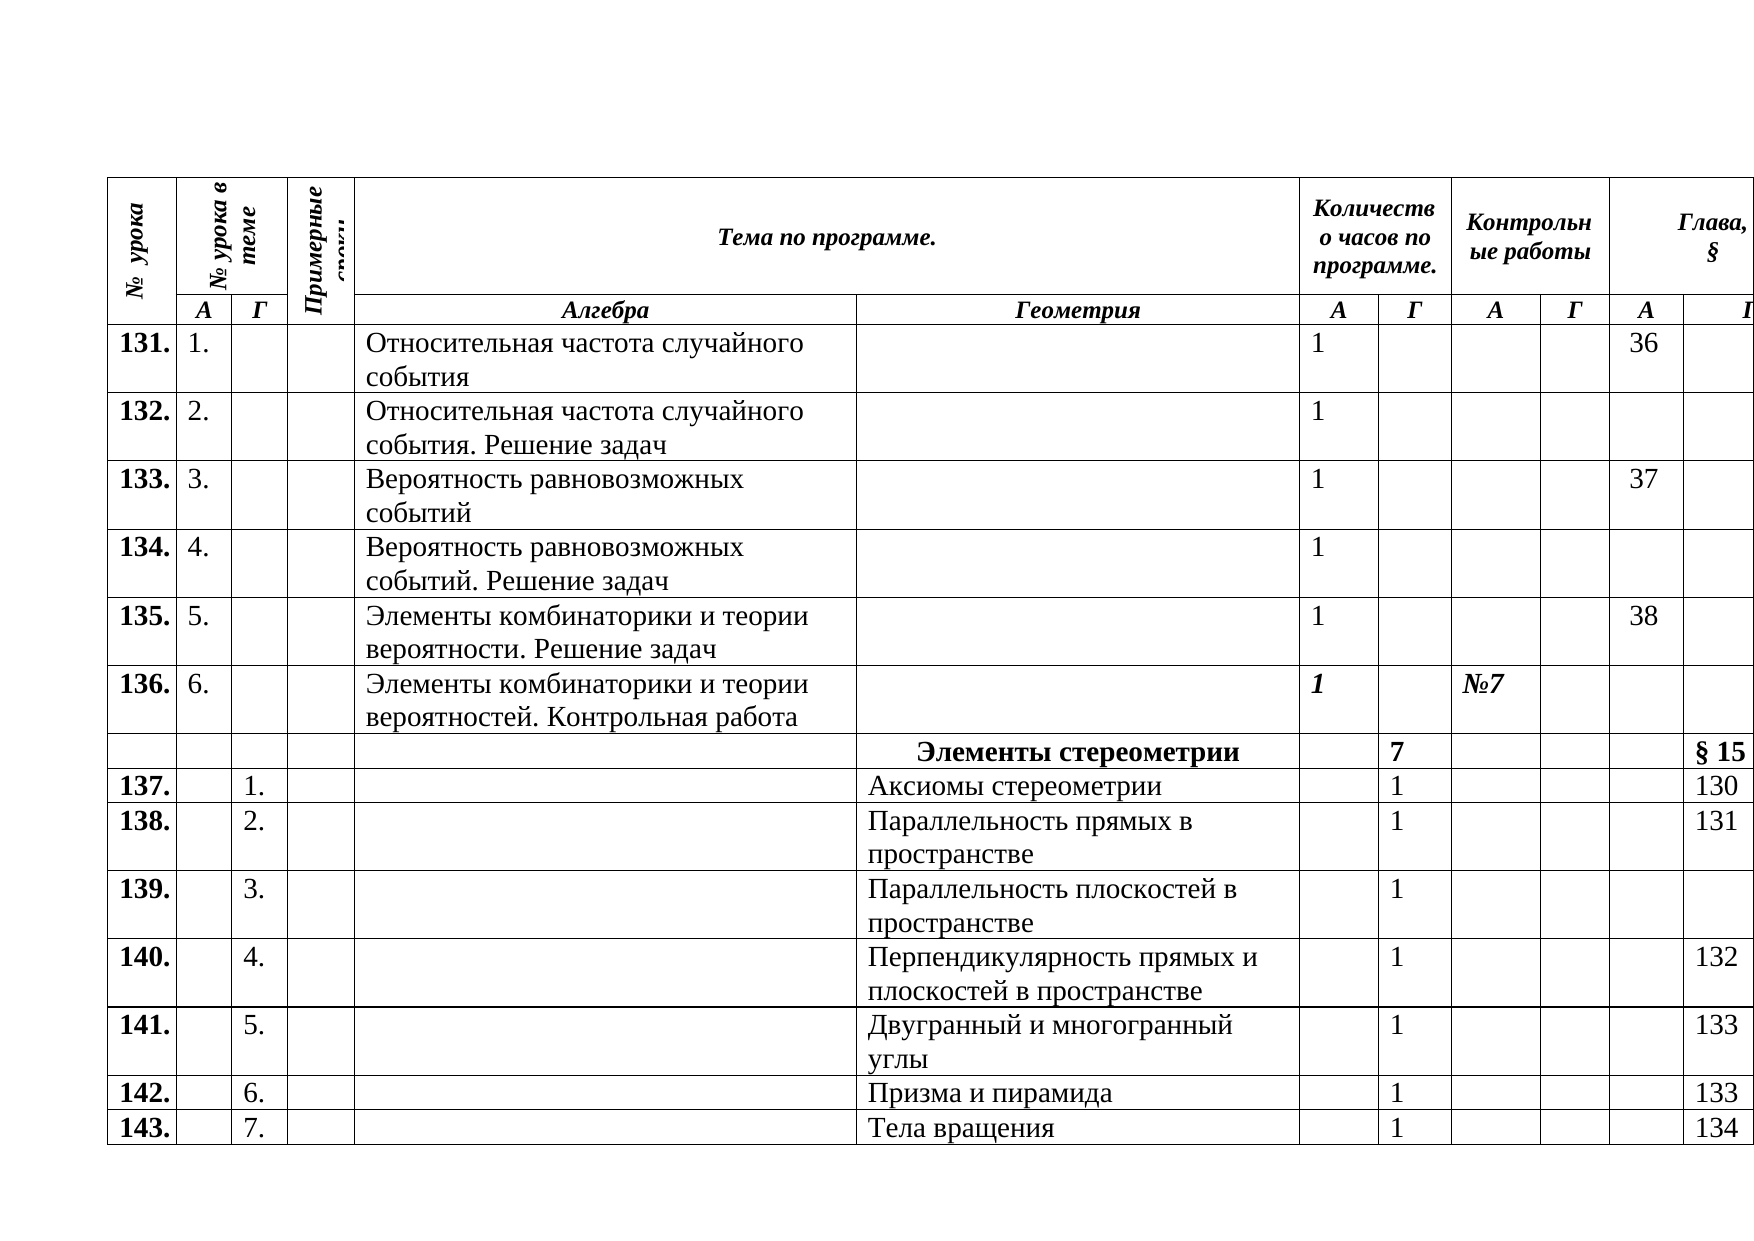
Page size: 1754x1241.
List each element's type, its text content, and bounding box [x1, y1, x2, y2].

table_cell [1300, 939, 1378, 1006]
table_cell [1541, 530, 1609, 597]
table_cell [177, 734, 231, 767]
table_cell [288, 666, 354, 733]
table_cell [108, 1008, 176, 1074]
table_cell [1541, 939, 1609, 1006]
table_cell [1452, 1076, 1540, 1109]
table_cell [108, 461, 176, 528]
table_cell Параллельность прямых в пространстве [857, 803, 1299, 870]
table_cell [1300, 1110, 1378, 1144]
table_cell 1 [1379, 1110, 1451, 1144]
table_cell [177, 939, 231, 1006]
table_cell Алгебра [355, 295, 856, 324]
table_cell [232, 530, 287, 597]
table_cell [857, 666, 1299, 733]
table_cell 130 [1684, 769, 1753, 802]
table_cell Относительная частота случайного события. Решение задач [355, 393, 856, 460]
table_cell [1684, 461, 1753, 528]
table_cell [857, 325, 1299, 392]
table_cell Г [1379, 295, 1451, 324]
table_cell [108, 769, 176, 802]
table_cell Элементы стереометрии [857, 734, 1299, 767]
table_cell А [1300, 295, 1378, 324]
table_cell [1379, 666, 1451, 733]
table_cell [1452, 393, 1540, 460]
table_cell [1610, 666, 1683, 733]
table_cell [1300, 871, 1378, 938]
table_cell [1452, 803, 1540, 870]
table_header Глава, § [1610, 178, 1753, 294]
table_cell 133 [1684, 1008, 1753, 1074]
table_cell [1610, 1076, 1683, 1109]
table_cell Г [232, 295, 287, 324]
table_cell [1541, 734, 1609, 767]
table_cell 1 [1379, 1076, 1451, 1109]
table_cell [1541, 393, 1609, 460]
table_cell [232, 598, 287, 665]
table_cell [177, 461, 231, 528]
table_cell [1379, 461, 1451, 528]
table_cell [1610, 734, 1683, 767]
table_cell [288, 769, 354, 802]
table_cell [232, 1110, 287, 1144]
table_cell [1300, 734, 1378, 767]
table_cell 1 [1379, 871, 1451, 938]
table_cell 134 [1684, 1110, 1753, 1144]
table_cell [288, 325, 354, 392]
table_cell [288, 461, 354, 528]
table_cell [355, 939, 856, 1006]
table_cell А [1610, 295, 1683, 324]
table_cell [355, 769, 856, 802]
table_cell [1452, 1110, 1540, 1144]
table_cell [108, 325, 176, 392]
table_cell [1541, 461, 1609, 528]
table_cell [177, 1076, 231, 1109]
table_cell 1 [1300, 598, 1378, 665]
table_cell №7 [1452, 666, 1540, 733]
table_cell [1541, 803, 1609, 870]
table_cell [232, 871, 287, 938]
table_cell [177, 871, 231, 938]
table_cell Аксиомы стереометрии [857, 769, 1299, 802]
table_cell [1300, 1076, 1378, 1109]
table_cell Тела вращения [857, 1110, 1299, 1144]
table_cell [355, 1110, 856, 1144]
table_cell [1379, 325, 1451, 392]
table_cell [1684, 393, 1753, 460]
table_header № урока в теме [177, 178, 287, 294]
table_cell [108, 803, 176, 870]
table_cell [1452, 598, 1540, 665]
table_cell [1684, 598, 1753, 665]
table_cell [177, 666, 231, 733]
table_cell 1 [1379, 769, 1451, 802]
table_cell [177, 1110, 231, 1144]
table_cell [288, 803, 354, 870]
table_cell [232, 769, 287, 802]
table_cell [1541, 871, 1609, 938]
table_cell [108, 871, 176, 938]
table_header Количество часов по программе. [1300, 178, 1451, 294]
table_cell [1610, 1110, 1683, 1144]
table_cell [232, 666, 287, 733]
table_cell [1452, 769, 1540, 802]
table_cell [177, 769, 231, 802]
table_cell 1 [1300, 461, 1378, 528]
table_cell [1541, 598, 1609, 665]
table_cell Перпендикулярность прямых и плоскостей в пространстве [857, 939, 1299, 1006]
table_cell [108, 666, 176, 733]
table_cell [1684, 530, 1753, 597]
table_cell 1 [1300, 666, 1378, 733]
table_cell [857, 393, 1299, 460]
table_cell [1452, 530, 1540, 597]
table_cell [177, 598, 231, 665]
table_cell [232, 393, 287, 460]
table_cell [1300, 769, 1378, 802]
table_cell 1 [1379, 803, 1451, 870]
table_cell [1610, 871, 1683, 938]
table_cell [288, 1110, 354, 1144]
table_cell [355, 1076, 856, 1109]
table_cell [232, 939, 287, 1006]
table_cell [1684, 871, 1753, 938]
table_cell [288, 871, 354, 938]
table_cell [1541, 1076, 1609, 1109]
table_cell [1452, 871, 1540, 938]
table_cell [1541, 769, 1609, 802]
table_cell [288, 1008, 354, 1074]
table_cell [108, 393, 176, 460]
table_cell [1452, 461, 1540, 528]
table_cell [232, 325, 287, 392]
table_cell [1452, 939, 1540, 1006]
table_cell 7 [1379, 734, 1451, 767]
table_cell [177, 325, 231, 392]
table_cell [1610, 1008, 1683, 1074]
table_cell А [1452, 295, 1540, 324]
table_cell 132 [1684, 939, 1753, 1006]
table_cell [1452, 1008, 1540, 1074]
table_cell Геометрия [857, 295, 1299, 324]
table_header Примерные сроки [288, 178, 354, 324]
table_cell [1610, 803, 1683, 870]
table_cell [1610, 598, 1683, 665]
table_cell [288, 598, 354, 665]
table_cell 133 [1684, 1076, 1753, 1109]
table_cell [1684, 666, 1753, 733]
table_cell 1 [1379, 1008, 1451, 1074]
table_cell [1610, 530, 1683, 597]
table_cell [232, 734, 287, 767]
table_cell [232, 803, 287, 870]
table_cell [1300, 1008, 1378, 1074]
table_cell [857, 598, 1299, 665]
table_cell 1 [1300, 393, 1378, 460]
table_cell [1452, 734, 1540, 767]
table_cell [1610, 461, 1683, 528]
table_cell [177, 1008, 231, 1074]
table_cell [288, 1076, 354, 1109]
table_cell Двугранный и многогранный углы [857, 1008, 1299, 1074]
table_cell 131 [1684, 803, 1753, 870]
table_cell 1 [1300, 325, 1378, 392]
table_cell [1379, 598, 1451, 665]
table_cell [1379, 393, 1451, 460]
table_cell 1 [1379, 939, 1451, 1006]
table_cell [108, 1076, 176, 1109]
table_cell [857, 530, 1299, 597]
table_cell [288, 530, 354, 597]
table_cell Относительная частота случайного события [355, 325, 856, 392]
table_cell [1610, 325, 1683, 392]
table_cell [355, 734, 856, 767]
table_cell [288, 939, 354, 1006]
table_cell § 15 [1684, 734, 1753, 767]
table_cell Элементы комбинаторики и теории вероятностей. Контрольная работа [355, 666, 856, 733]
table_cell [857, 461, 1299, 528]
table_cell [1684, 325, 1753, 392]
table_cell [1541, 1008, 1609, 1074]
table_cell [355, 1008, 856, 1074]
table_cell Вероятность равновозможных событий [355, 461, 856, 528]
table_cell Параллельность плоскостей в пространстве [857, 871, 1299, 938]
table_header № урока [108, 178, 176, 324]
table_cell [232, 1008, 287, 1074]
table_cell Элементы комбинаторики и теории вероятности. Решение задач [355, 598, 856, 665]
table_cell [177, 530, 231, 597]
table_cell Призма и пирамида [857, 1076, 1299, 1109]
table_cell [1300, 803, 1378, 870]
table_cell [108, 530, 176, 597]
table_cell [108, 598, 176, 665]
table_cell [108, 734, 176, 767]
table_cell Г [1684, 295, 1753, 324]
table_cell [355, 803, 856, 870]
table_cell [1610, 939, 1683, 1006]
table_cell [108, 939, 176, 1006]
table_cell [1541, 1110, 1609, 1144]
table_cell [232, 1076, 287, 1109]
table_cell [177, 393, 231, 460]
table_cell А [177, 295, 231, 324]
table_header Контрольные работы [1452, 178, 1609, 294]
table_header Тема по программе. [355, 178, 1299, 294]
table_cell [108, 1110, 176, 1144]
table_cell [1541, 325, 1609, 392]
table_cell [1541, 666, 1609, 733]
table_cell [232, 461, 287, 528]
table_cell 1 [1300, 530, 1378, 597]
table_cell Вероятность равновозможных событий. Решение задач [355, 530, 856, 597]
table_cell [177, 803, 231, 870]
table_cell [1379, 530, 1451, 597]
table_cell [355, 871, 856, 938]
table_cell [288, 734, 354, 767]
table_cell [1610, 769, 1683, 802]
table_cell Г [1541, 295, 1609, 324]
table_cell [288, 393, 354, 460]
table_cell [1610, 393, 1683, 460]
table_cell [1452, 325, 1540, 392]
